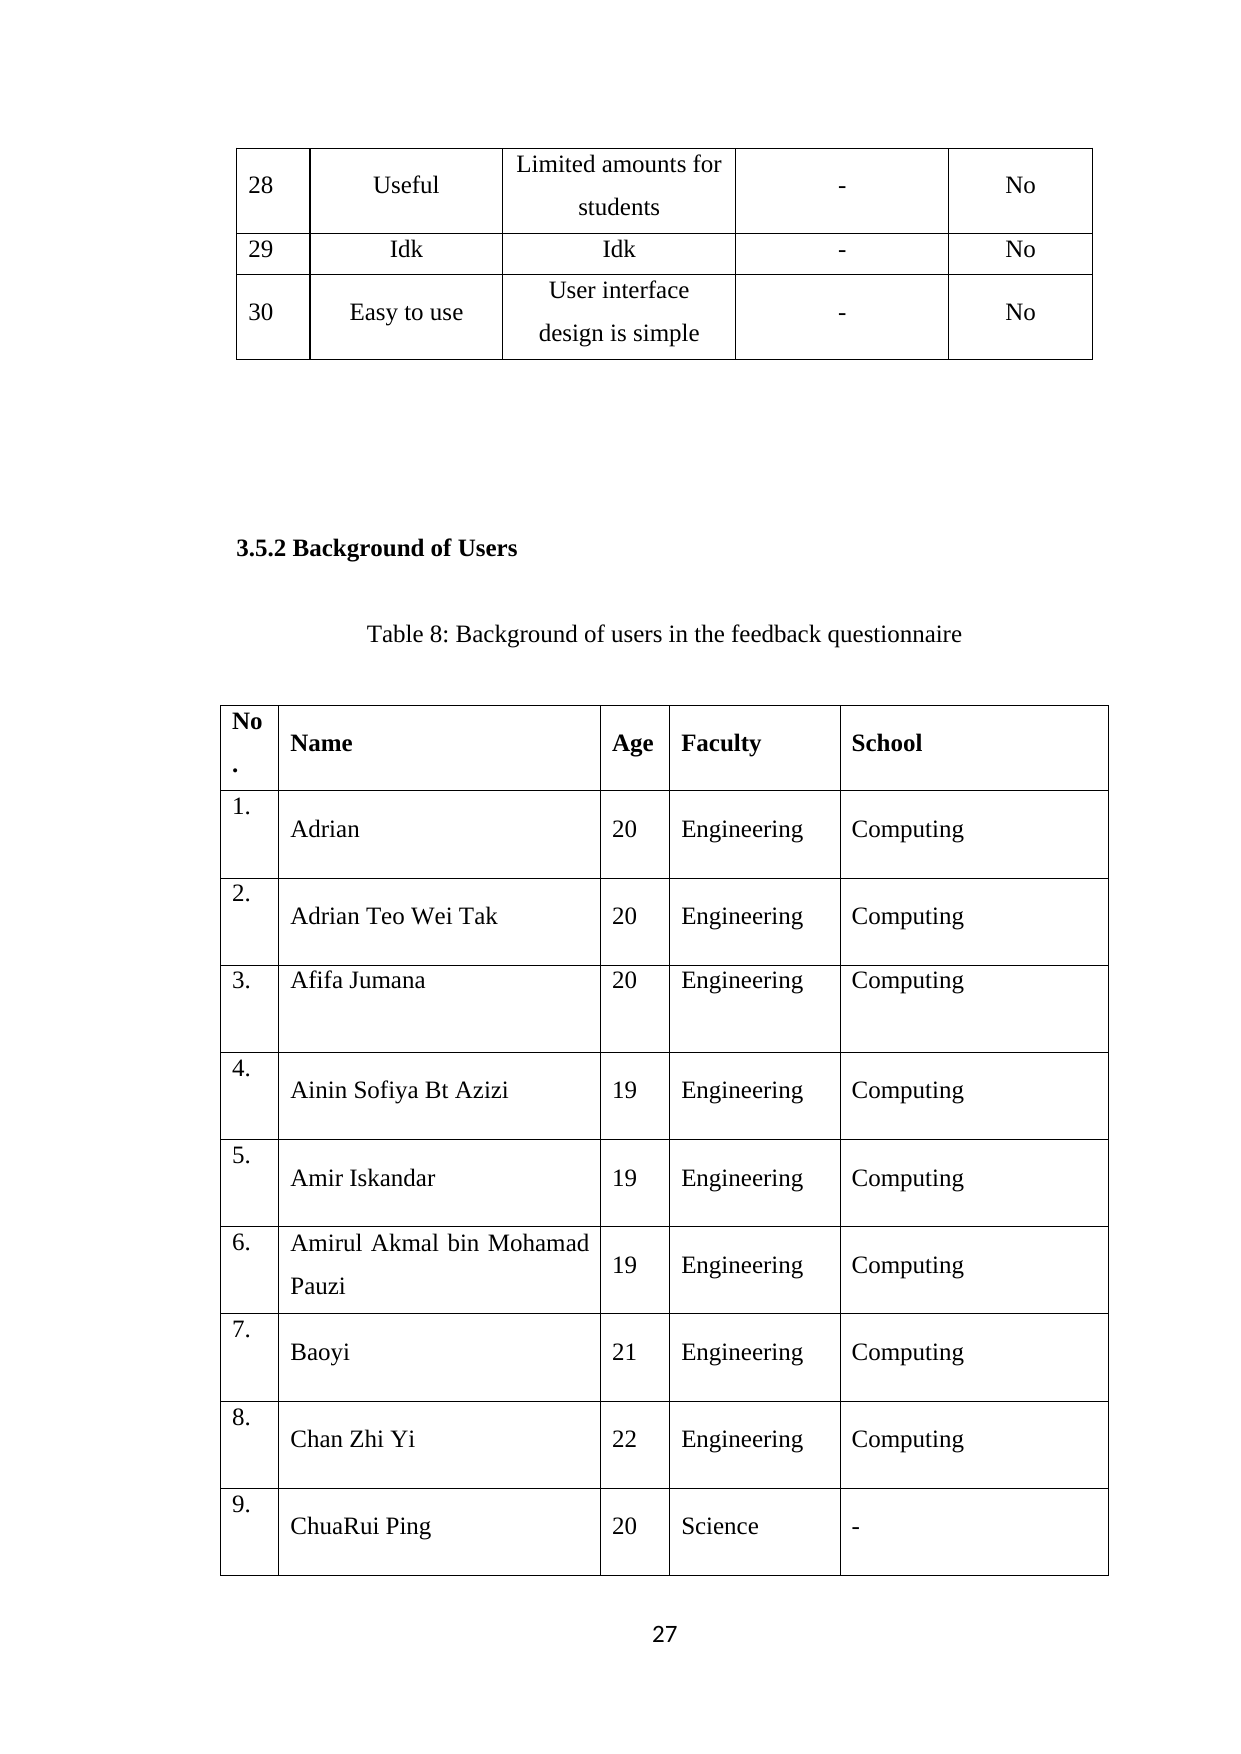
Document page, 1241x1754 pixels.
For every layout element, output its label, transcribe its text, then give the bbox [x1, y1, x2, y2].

table_cell Science [670, 1489, 840, 1575]
table_cell Computing [841, 966, 1108, 1052]
table_cell - [736, 275, 948, 359]
table_cell No [949, 234, 1092, 274]
table_header Age [601, 706, 669, 790]
table_cell Chan Zhi Yi [279, 1402, 600, 1488]
table_header Faculty [670, 706, 840, 790]
table_cell Computing [841, 791, 1108, 877]
text 3.5.2 Background of Users [236, 533, 1092, 562]
table_cell Baoyi [279, 1314, 600, 1401]
table_cell Engineering [670, 1402, 840, 1488]
table_cell Engineering [670, 1227, 840, 1313]
table_header Name [279, 706, 600, 790]
table_cell [221, 1140, 278, 1226]
text Table 8: Background of users in the feedback questionnaire [236, 619, 1092, 648]
table_cell Computing [841, 1140, 1108, 1226]
table_cell No [949, 149, 1092, 233]
table_cell Idk [503, 234, 735, 274]
table_cell User interface design is simple [503, 275, 735, 359]
table_cell No [949, 275, 1092, 359]
table_cell Computing [841, 1227, 1108, 1313]
table_cell Idk [311, 234, 502, 274]
table_cell [221, 791, 278, 877]
table_cell Amirul Akmal bin Mohamad Pauzi [279, 1227, 600, 1313]
table_cell 19 [601, 1227, 669, 1313]
table_cell Engineering [670, 1314, 840, 1401]
table_cell 21 [601, 1314, 669, 1401]
table_cell - [736, 149, 948, 233]
table_cell Amir Iskandar [279, 1140, 600, 1226]
table_cell - [841, 1489, 1108, 1575]
table_cell 20 [601, 879, 669, 964]
table_cell 19 [601, 1140, 669, 1226]
table_header School [841, 706, 1108, 790]
table_cell [221, 1402, 278, 1488]
table_cell 20 [601, 966, 669, 1052]
table_cell 28 [237, 149, 309, 233]
table_cell [221, 1227, 278, 1313]
table_header No. [221, 706, 278, 790]
table_cell 30 [237, 275, 309, 359]
table_cell 20 [601, 791, 669, 877]
table_cell Engineering [670, 879, 840, 964]
table_cell Adrian [279, 791, 600, 877]
table_cell [221, 1489, 278, 1575]
table_cell Afifa Jumana [279, 966, 600, 1052]
table_cell 19 [601, 1053, 669, 1139]
table_cell 29 [237, 234, 309, 274]
table_cell Engineering [670, 791, 840, 877]
table_cell Engineering [670, 1140, 840, 1226]
table_cell Limited amounts for students [503, 149, 735, 233]
table_cell [221, 879, 278, 964]
table_cell Engineering [670, 966, 840, 1052]
table_cell Computing [841, 879, 1108, 964]
table_cell Ainin Sofiya Bt Azizi [279, 1053, 600, 1139]
table_cell Computing [841, 1053, 1108, 1139]
table_cell [221, 1053, 278, 1139]
table_cell 20 [601, 1489, 669, 1575]
table_cell [221, 966, 278, 1052]
table_cell - [736, 234, 948, 274]
table_cell Computing [841, 1314, 1108, 1401]
table_cell [221, 1314, 278, 1401]
table_cell Engineering [670, 1053, 840, 1139]
table_cell 22 [601, 1402, 669, 1488]
table_cell Computing [841, 1402, 1108, 1488]
table_cell Adrian Teo Wei Tak [279, 879, 600, 964]
table_cell Easy to use [311, 275, 502, 359]
table_cell ChuaRui Ping [279, 1489, 600, 1575]
table_cell Useful [311, 149, 502, 233]
